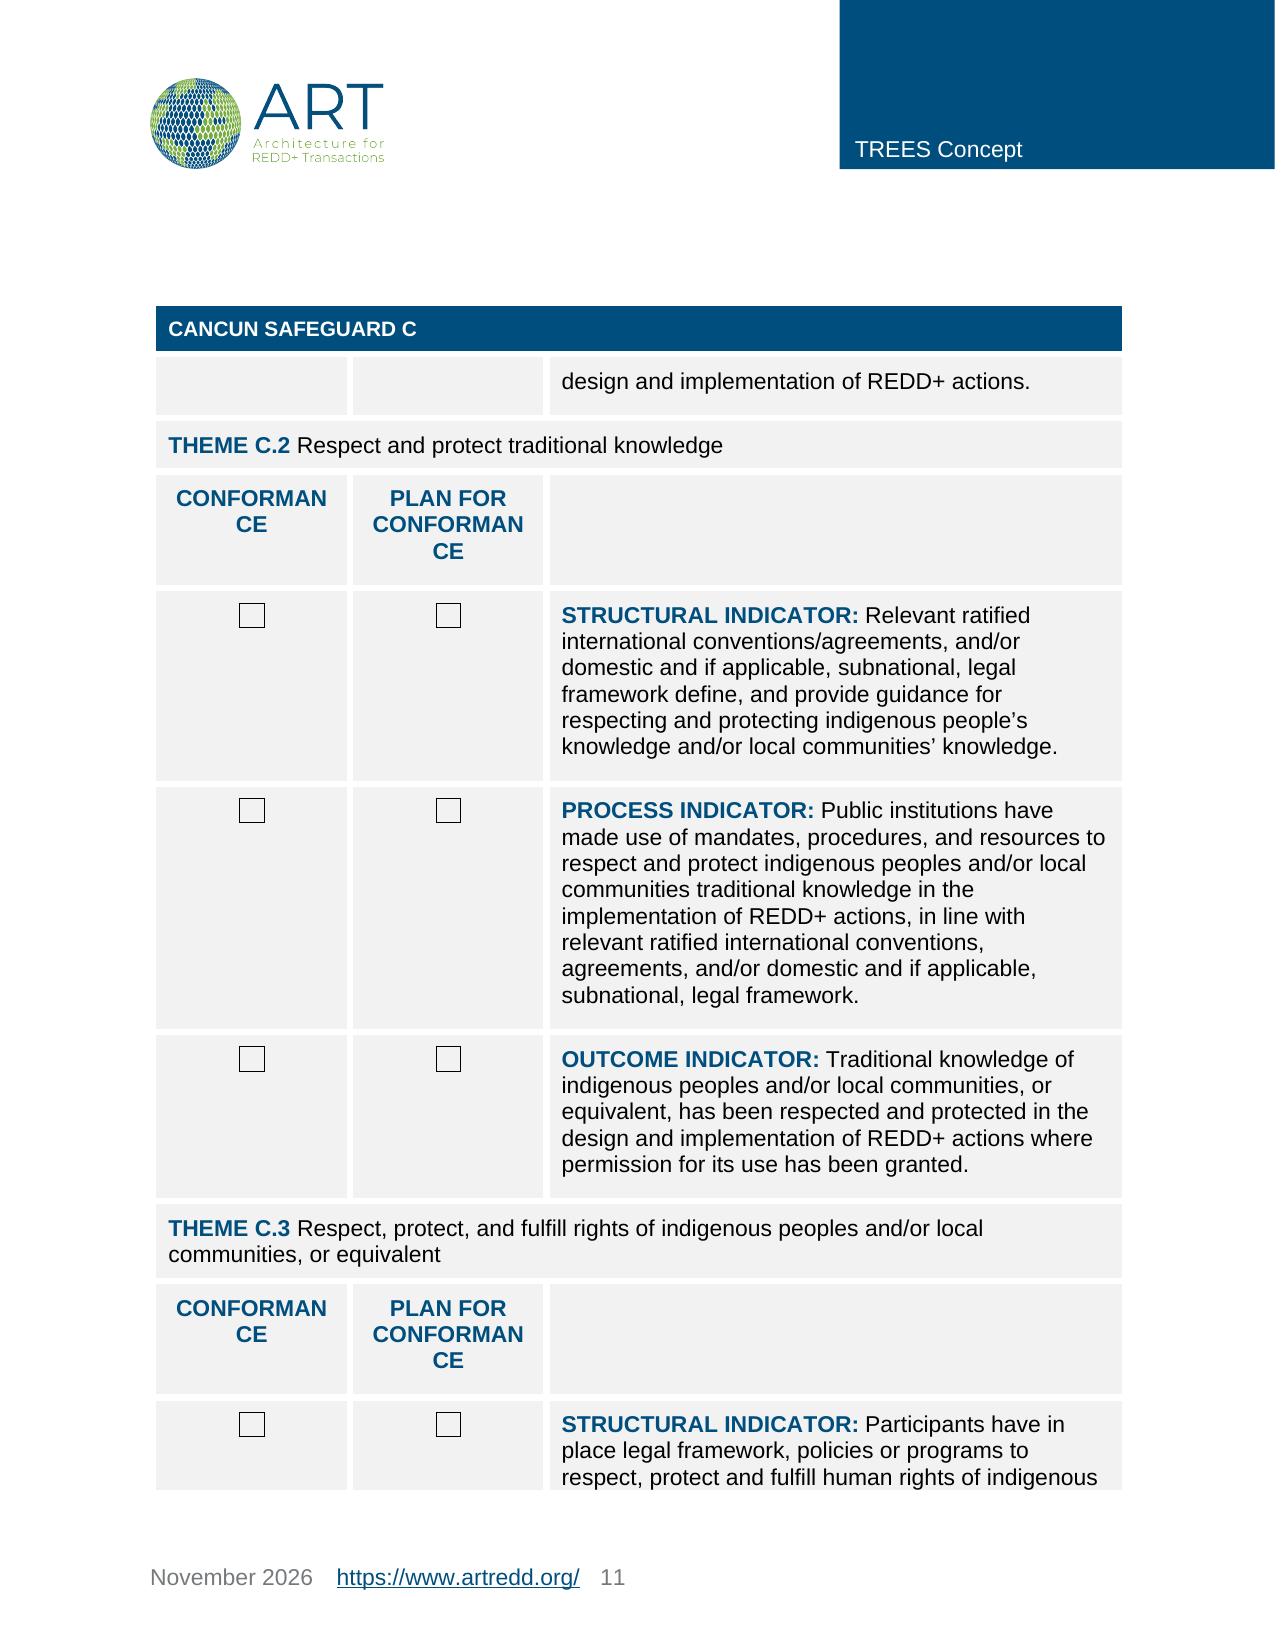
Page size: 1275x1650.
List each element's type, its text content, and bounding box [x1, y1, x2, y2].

table_cell [353, 787, 543, 1029]
table_cell Plan for conformance [353, 1284, 543, 1394]
table_cell [353, 591, 543, 781]
table_cell [156, 1401, 347, 1490]
table_cell Process Indicator: Public institutions have made use of mandates, procedures, and resources to respect and protect indigenous peoples and/or local communities traditional knowledge in the implementation of REDD+ actions, in line with relevant ratified international conventions, agreements, and/or domestic and if applicable, subnational, legal framework. [550, 787, 1122, 1029]
table_cell Conformance [156, 1284, 347, 1394]
table_cell THEME C.2 Respect and protect traditional knowledge [156, 421, 1122, 468]
table_cell THEME C.3 Respect, protect, and fulfill rights of indigenous peoples and/or local communities, or equivalent [156, 1204, 1122, 1278]
table_cell Plan for conformance [353, 475, 543, 585]
table_cell [550, 475, 1122, 585]
table_cell Outcome Indicator: Traditional knowledge of indigenous peoples and/or local communities, or equivalent, has been respected and protected in the design and implementation of REDD+ actions where permission for its use has been granted. [550, 1035, 1122, 1198]
table_cell [353, 1401, 543, 1490]
table_cell Structural Indicator: Relevant ratified international conventions/agreements, and/or domestic and if applicable, subnational, legal framework define, and provide guidance for respecting and protecting indigenous people’s knowledge and/or local communities’ knowledge. [550, 591, 1122, 781]
table_header CANCUN SAFEGUARD c [156, 306, 1122, 351]
table_cell [156, 357, 347, 415]
table_cell [156, 591, 347, 781]
table_cell [353, 1035, 543, 1198]
table_cell [550, 1284, 1122, 1394]
table_cell [156, 787, 347, 1029]
picture [150, 78, 384, 169]
table_cell [156, 1035, 347, 1198]
table_cell Conformance [156, 475, 347, 585]
table_cell [353, 357, 543, 415]
